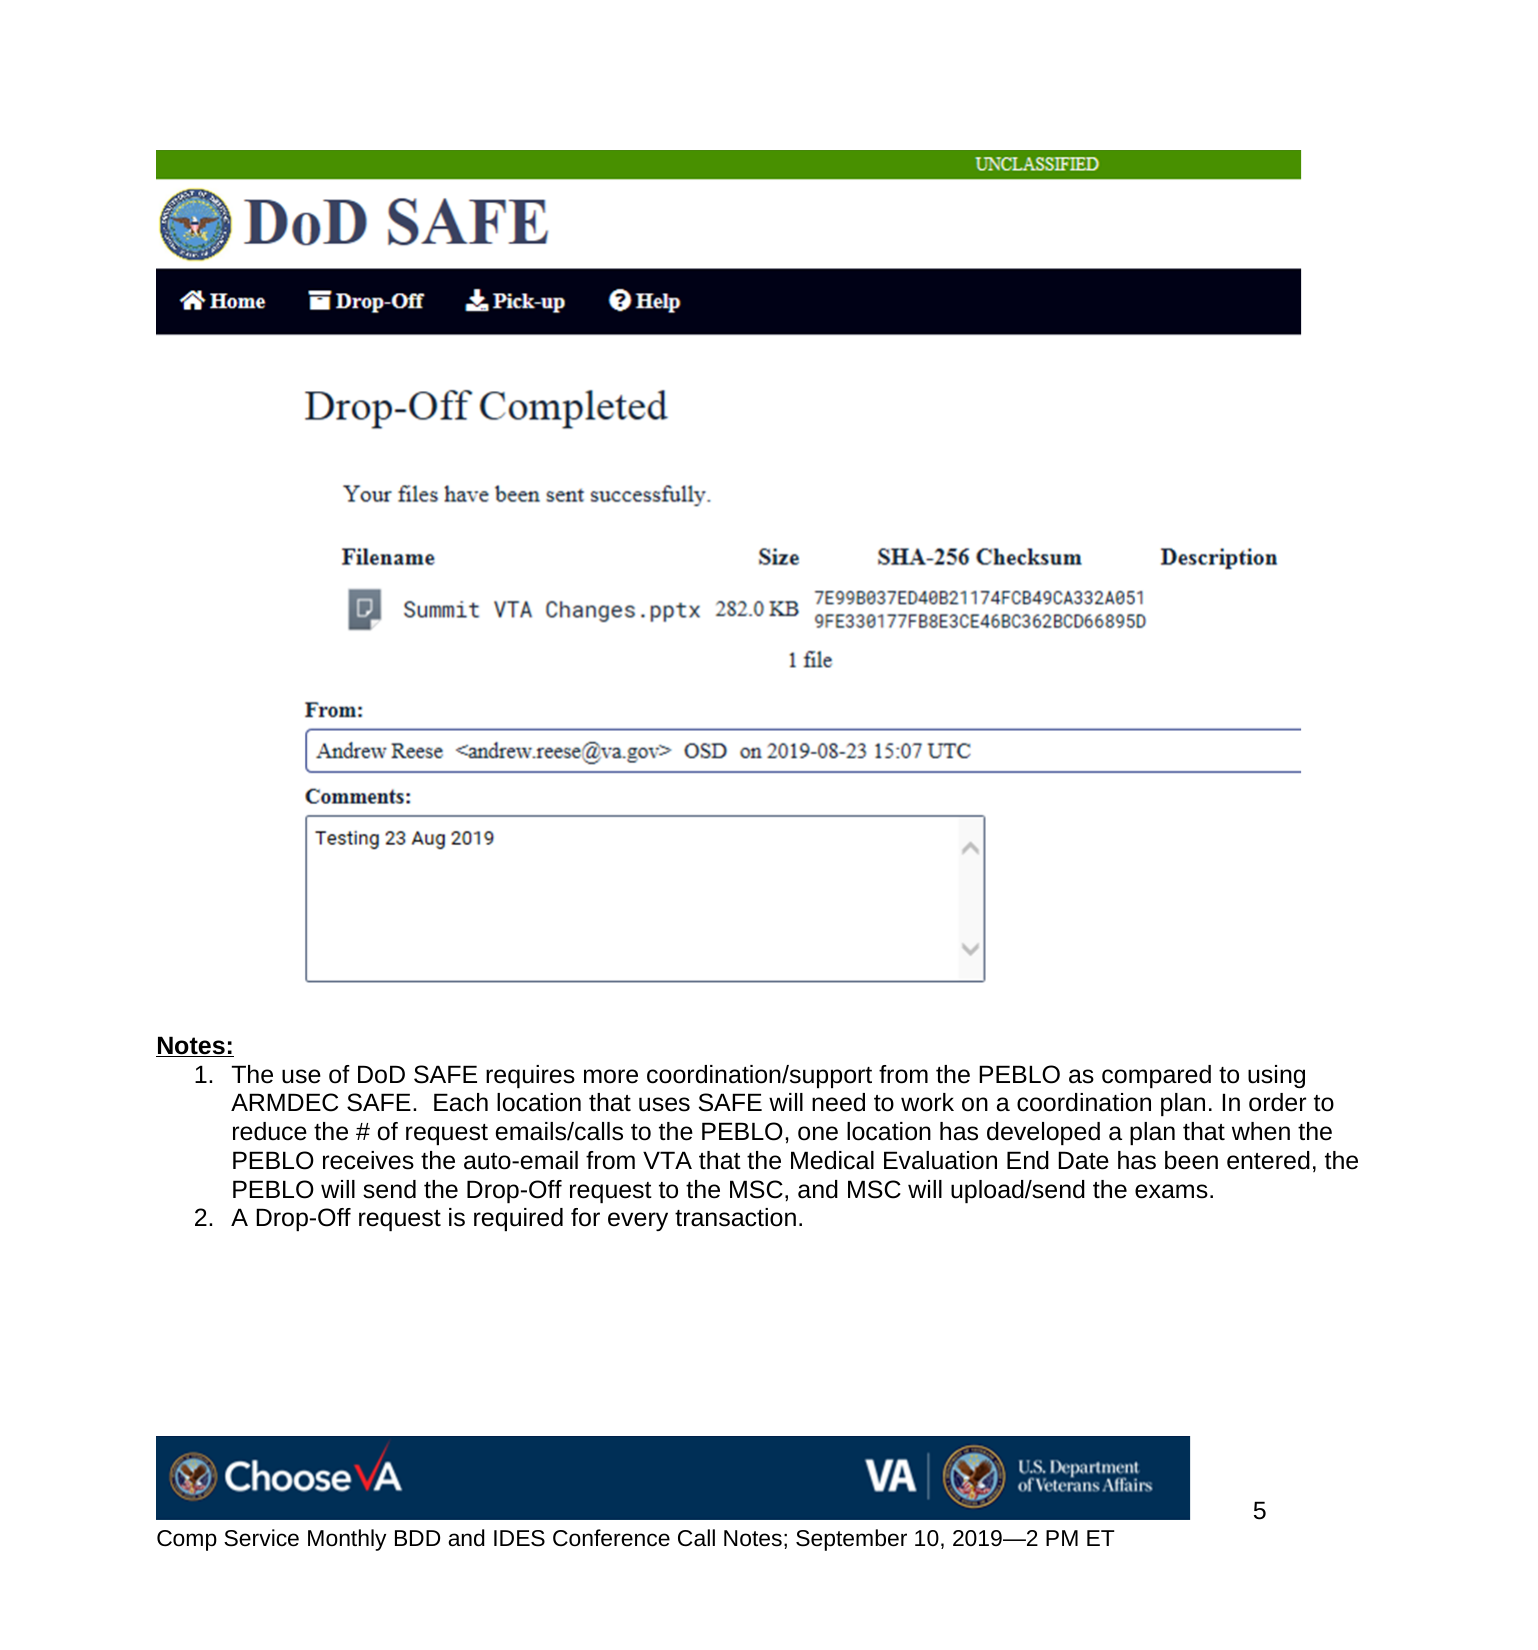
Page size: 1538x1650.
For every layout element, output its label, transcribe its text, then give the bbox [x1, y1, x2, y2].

picture [156, 1436, 1191, 1520]
subtitle The use of DoD SAFE requires more coordination/support from the PEBLO as compared to using ARMDEC SAFE. Each location that uses SAFE will need to work on a coordination plan. In order to reduce the # of request emails/calls to the PEBLO, one location has developed a plan that when the PEBLO receives the auto-email from VTA that the Medical Evaluation End Date has been entered, the PEBLO will send the Drop-Off request to the MSC, and MSC will upload/send the exams. [193, 1059, 1381, 1203]
subtitle Notes: [156, 1031, 1381, 1059]
picture [156, 150, 1302, 1002]
subtitle A Drop-Off request is required for every transaction. [193, 1203, 1381, 1232]
